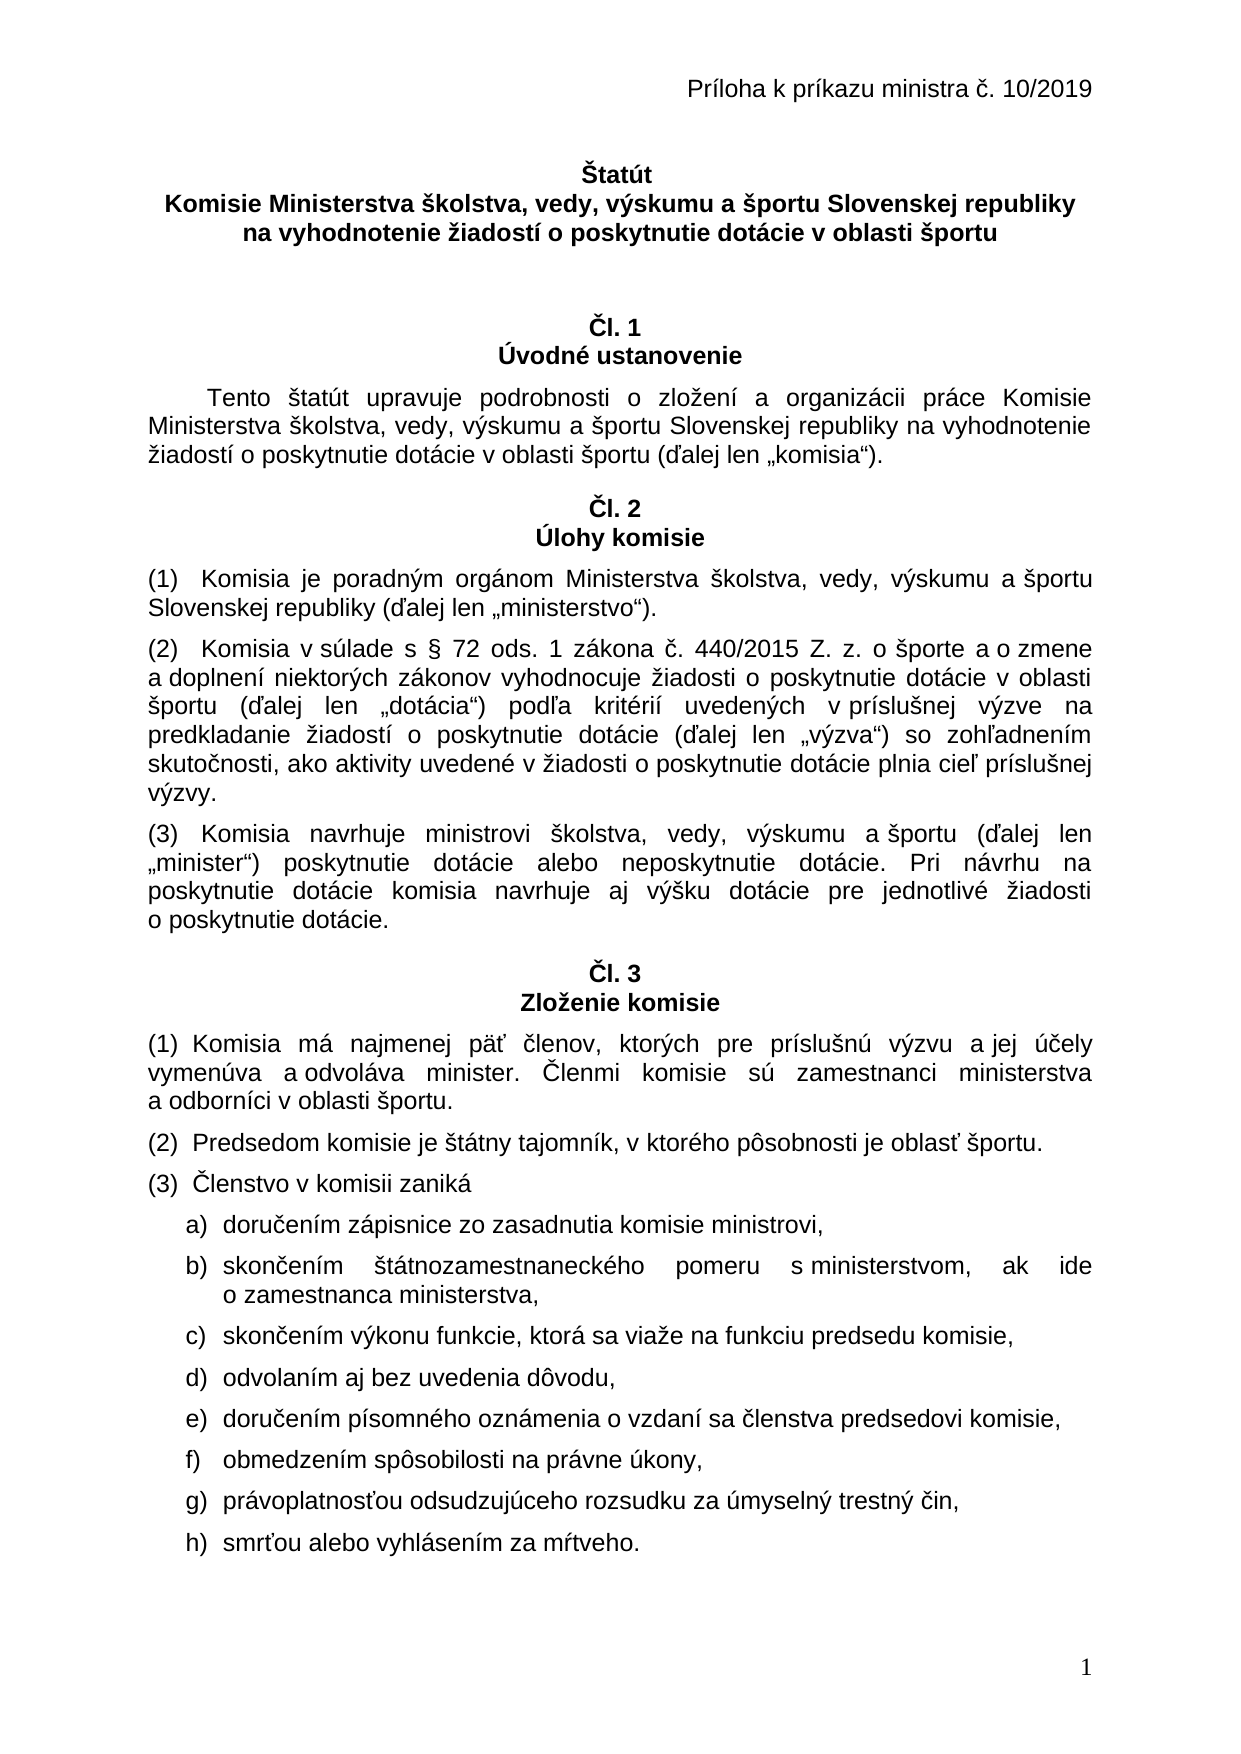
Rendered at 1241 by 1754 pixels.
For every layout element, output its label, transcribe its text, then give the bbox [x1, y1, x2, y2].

text Komisia má najmenej päť členov, ktorých pre príslušnú výzvu a jej účely vymenúva a odvoláva minister. Členmi komisie sú zamestnanci ministerstva a odborníci v oblasti športu. [148, 1029, 1093, 1115]
text Komisia v súlade s § 72 ods. 1 zákona č. 440/2015 Z. z. o športe a o zmene a doplnení niektorých zákonov vyhodnocuje žiadosti o poskytnutie dotácie v oblasti športu (ďalej len „dotácia“) podľa kritérií uvedených v príslušnej výzve na predkladanie žiadostí o poskytnutie dotácie (ďalej len „výzva“) so zohľadnením skutočnosti, ako aktivity uvedené v žiadosti o poskytnutie dotácie plnia cieľ príslušnej výzvy. [148, 634, 1093, 806]
list skončením výkonu funkcie, ktorá sa viaže na funkciu predsedu komisie, [185, 1321, 1093, 1350]
subtitle Zloženie komisie [148, 959, 1093, 1016]
subtitle Úvodné ustanovenie [148, 313, 1093, 370]
list odvolaním aj bez uvedenia dôvodu, [185, 1363, 1093, 1391]
list skončením štátnozamestnaneckého pomeru s ministerstvom, ak ide o zamestnanca ministerstva, [185, 1251, 1093, 1309]
text Komisia je poradným orgánom Ministerstva školstva, vedy, výskumu a športu Slovenskej republiky (ďalej len „ministerstvo“). [148, 564, 1093, 621]
list smrťou alebo vyhlásením za mŕtveho. [185, 1528, 1093, 1556]
text Predsedom komisie je štátny tajomník, v ktorého pôsobnosti je oblasť športu. [148, 1128, 1093, 1156]
subtitle Úlohy komisie [148, 494, 1093, 551]
text Komisia navrhuje ministrovi školstva, vedy, výskumu a športu (ďalej len „minister“) poskytnutie dotácie alebo neposkytnutie dotácie. Pri návrhu na poskytnutie dotácie komisia navrhuje aj výšku dotácie pre jednotlivé žiadosti o poskytnutie dotácie. [148, 819, 1093, 934]
list doručením písomného oznámenia o vzdaní sa členstva predsedovi komisie, [185, 1404, 1093, 1433]
list obmedzením spôsobilosti na právne úkony, [185, 1445, 1093, 1474]
list doručením zápisnice zo zasadnutia komisie ministrovi, [185, 1210, 1093, 1239]
list právoplatnosťou odsudzujúceho rozsudku za úmyselný trestný čin, [185, 1486, 1093, 1515]
subtitle Štatút Komisie Ministerstva školstva, vedy, výskumu a športu Slovenskej republiky na vyhodnotenie žiadostí o poskytnutie dotácie v oblasti športu [148, 160, 1093, 246]
list Tento štatút upravuje podrobnosti o zložení a organizácii práce Komisie Ministerstva školstva, vedy, výskumu a športu Slovenskej republiky na vyhodnotenie žiadostí o poskytnutie dotácie v oblasti športu (ďalej len „komisia“). [148, 383, 1093, 469]
text Členstvo v komisii zaniká [148, 1169, 1093, 1198]
